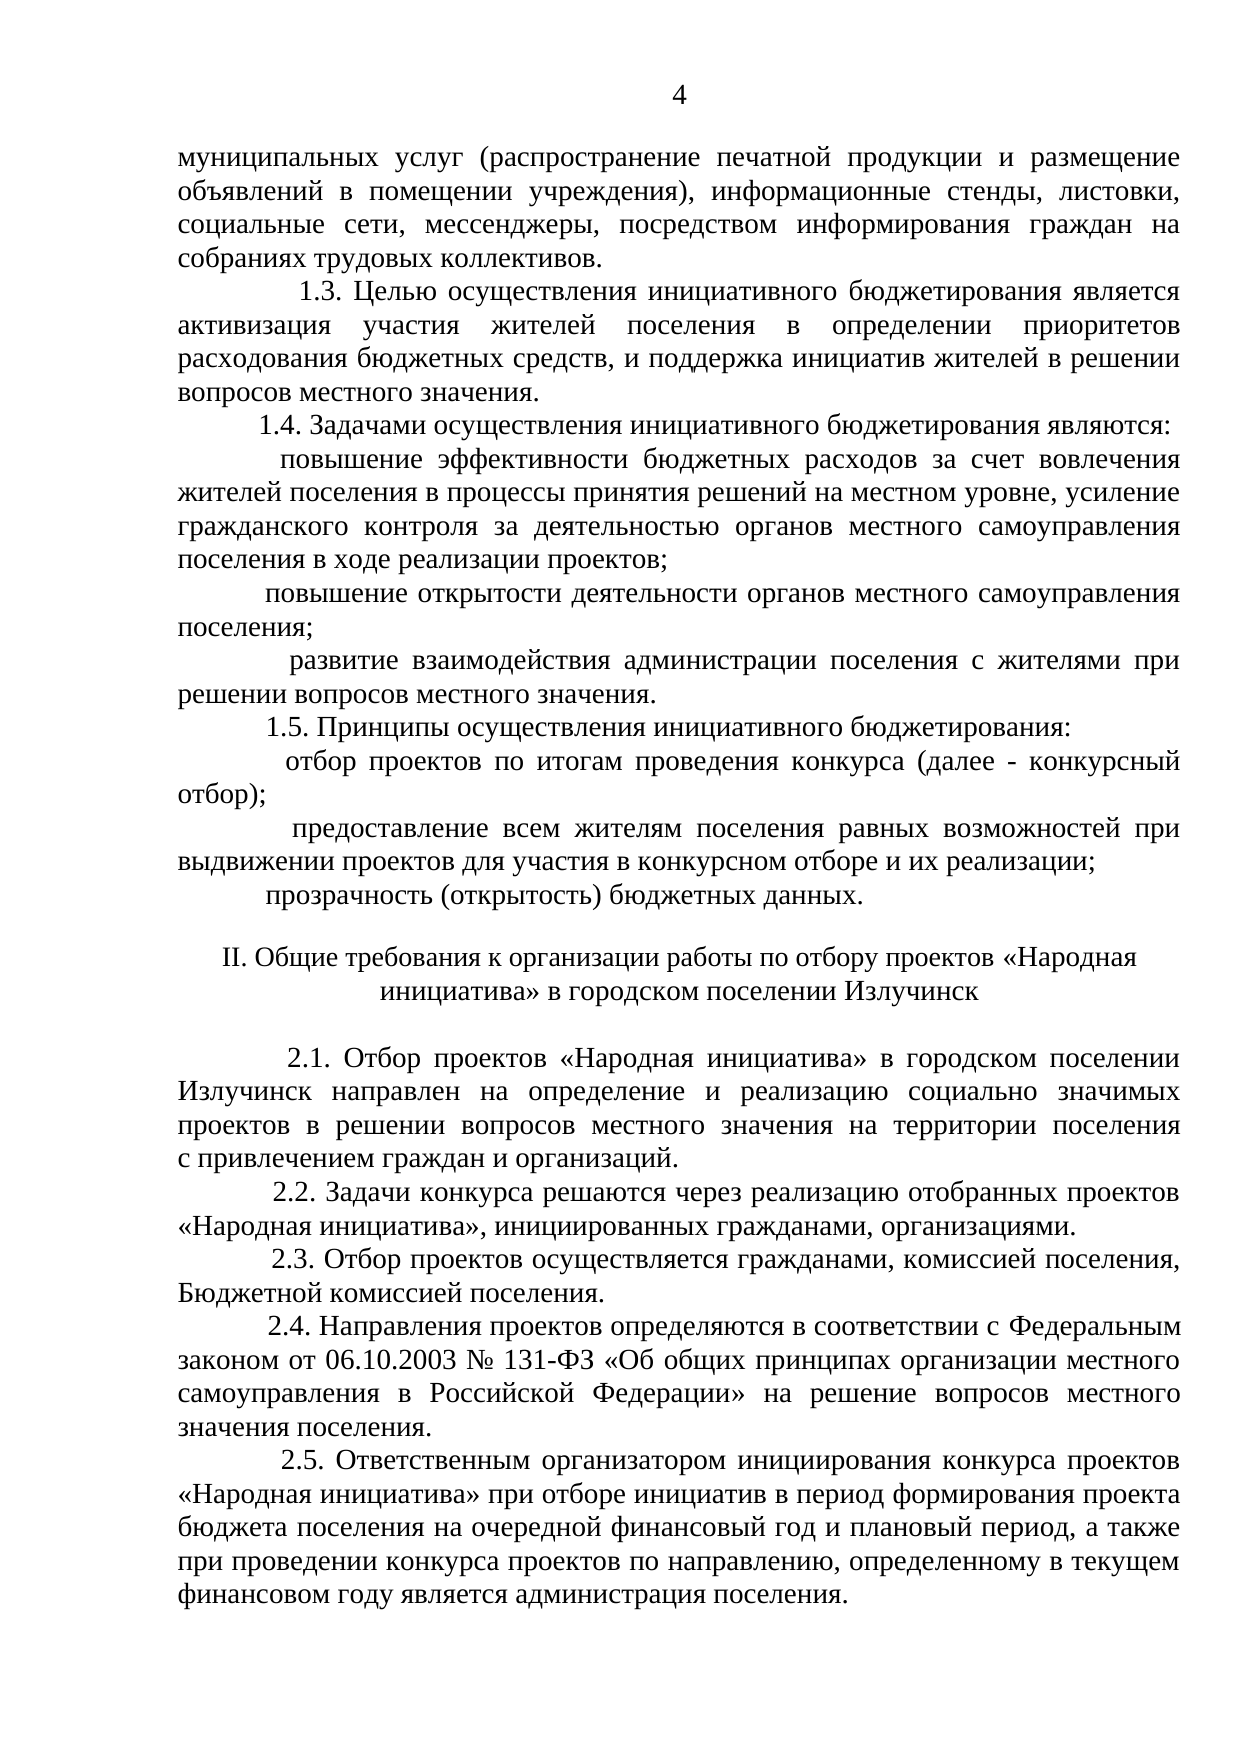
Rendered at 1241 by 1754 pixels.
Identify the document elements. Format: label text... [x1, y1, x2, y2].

text 2.4. Направления проектов определяются в соответствии с Федеральным законом от 06.10.2003 № 131-ФЗ «Об общих принципах организации местного самоуправления в Российской Федерации» на решение вопросов местного значения поселения. [177, 1308, 1181, 1442]
text 1.5. Принципы осуществления инициативного бюджетирования: [177, 709, 1181, 743]
text 1.4. Задачами осуществления инициативного бюджетирования являются: [177, 407, 1181, 441]
text 1.3. Целью осуществления инициативного бюджетирования является активизация участия жителей поселения в определении приоритетов расходования бюджетных средств, и поддержка инициатив жителей в решении вопросов местного значения. [177, 273, 1181, 407]
text 2.5. Ответственным организатором инициирования конкурса проектов «Народная инициатива» при отборе инициатив в период формирования проекта бюджета поселения на очередной финансовый год и плановый период, а также при проведении конкурса проектов по направлению, определенному в текущем финансовом году является администрация поселения. [177, 1442, 1181, 1610]
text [177, 139, 1181, 273]
text развитие взаимодействия администрации поселения с жителями при решении вопросов местного значения. [177, 642, 1181, 709]
text отбор проектов по итогам проведения конкурса (далее - конкурсный отбор); [177, 743, 1181, 810]
text повышение открытости деятельности органов местного самоуправления поселения; [177, 575, 1181, 642]
text 2.2. Задачи конкурса решаются через реализацию отобранных проектов «Народная инициатива», инициированных гражданами, организациями. [177, 1174, 1181, 1241]
text 2.1. Отбор проектов «Народная инициатива» в городском поселении Излучинск направлен на определение и реализацию социально значимых проектов в решении вопросов местного значения на территории поселения с привлечением граждан и организаций. [177, 1040, 1181, 1174]
text прозрачность (открытость) бюджетных данных. [177, 877, 1181, 911]
text II. Общие требования к организации работы по отбору проектов «Народная инициатива» в городском поселении Излучинск [177, 939, 1181, 1006]
text 2.3. Отбор проектов осуществляется гражданами, комиссией поселения, Бюджетной комиссией поселения. [177, 1241, 1181, 1308]
text предоставление всем жителям поселения равных возможностей при выдвижении проектов для участия в конкурсном отборе и их реализации; [177, 810, 1181, 877]
text повышение эффективности бюджетных расходов за счет вовлечения жителей поселения в процессы принятия решений на местном уровне, усиление гражданского контроля за деятельностью органов местного самоуправления поселения в ходе реализации проектов; [177, 441, 1181, 575]
